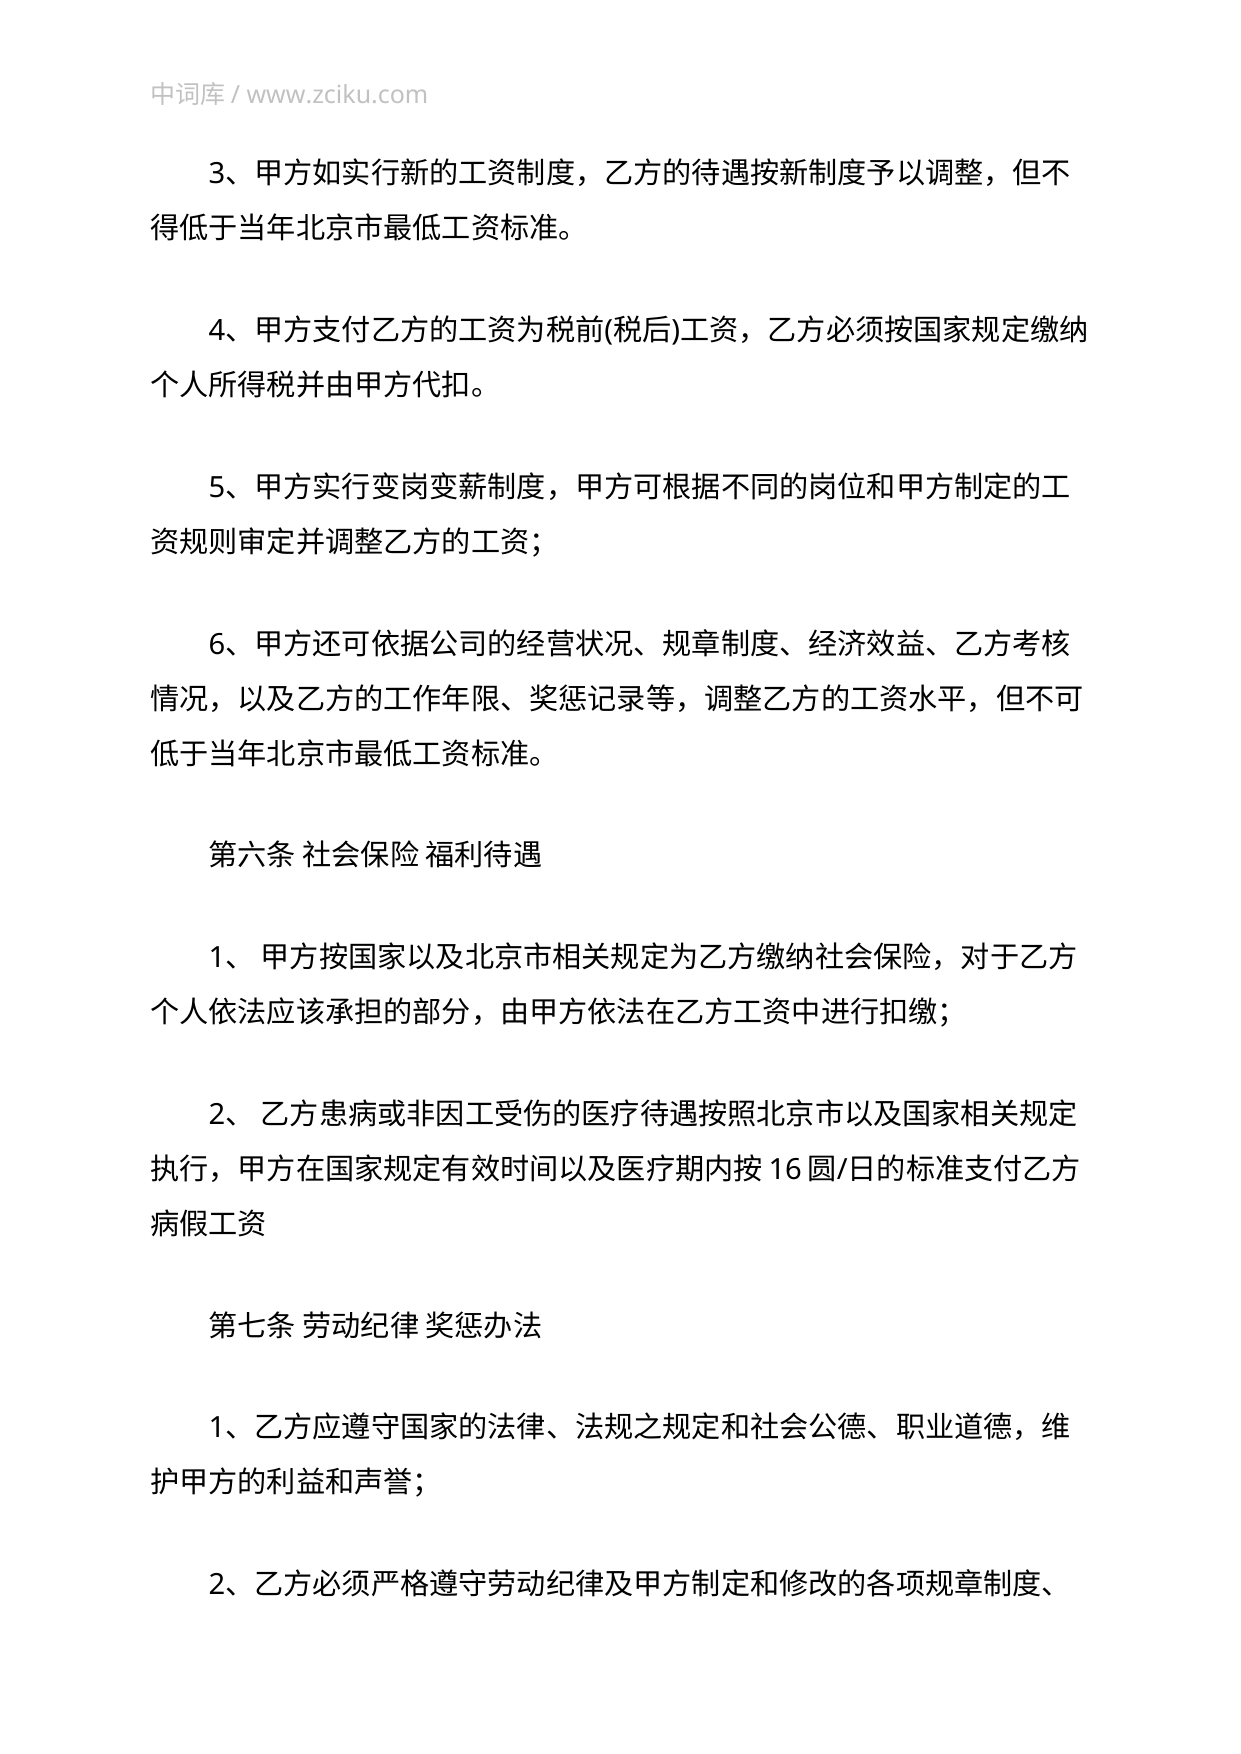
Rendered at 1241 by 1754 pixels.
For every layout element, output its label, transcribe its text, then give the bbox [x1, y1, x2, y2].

text 第六条 社会保险 福利待遇 [150, 832, 1090, 874]
text 5、甲方实行变岗变薪制度，甲方可根据不同的岗位和甲方制定的工资规则审定并调整乙方的工资； [150, 463, 1090, 561]
text 1、 甲方按国家以及北京市相关规定为乙方缴纳社会保险，对于乙方个人依法应该承担的部分，由甲方依法在乙方工资中进行扣缴； [150, 934, 1090, 1031]
text 2、 乙方患病或非因工受伤的医疗待遇按照北京市以及国家相关规定执行，甲方在国家规定有效时间以及医疗期内按16圆/日的标准支付乙方病假工资 [150, 1091, 1090, 1243]
text 第七条 劳动纪律 奖惩办法 [150, 1302, 1090, 1344]
text 3、甲方如实行新的工资制度，乙方的待遇按新制度予以调整，但不得低于当年北京市最低工资标准。 [150, 150, 1090, 247]
text 6、甲方还可依据公司的经营状况、规章制度、经济效益、乙方考核情况，以及乙方的工作年限、奖惩记录等，调整乙方的工资水平，但不可低于当年北京市最低工资标准。 [150, 620, 1090, 772]
text 1、乙方应遵守国家的法律、法规之规定和社会公德、职业道德，维护甲方的利益和声誉； [150, 1404, 1090, 1501]
text 4、甲方支付乙方的工资为税前(税后)工资，乙方必须按国家规定缴纳个人所得税并由甲方代扣。 [150, 307, 1090, 404]
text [150, 1561, 1090, 1603]
